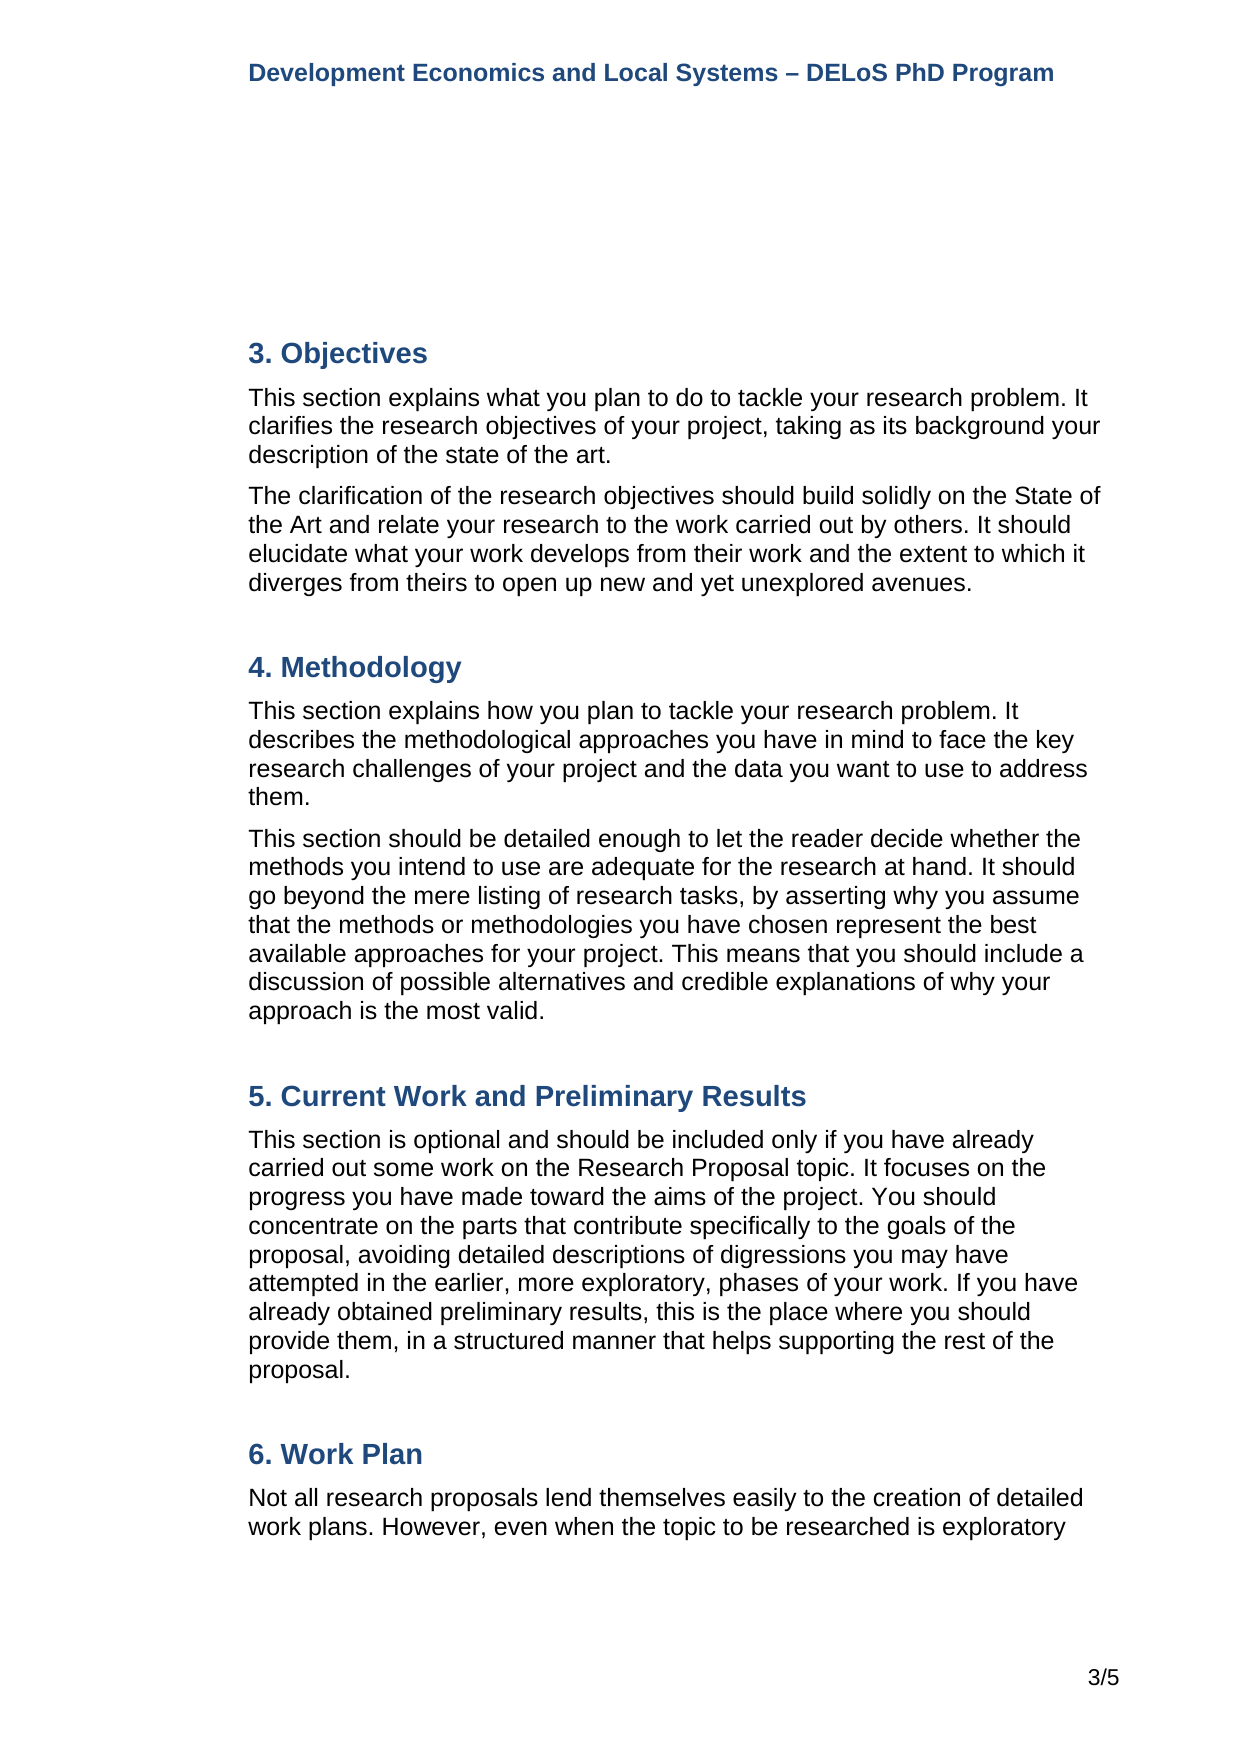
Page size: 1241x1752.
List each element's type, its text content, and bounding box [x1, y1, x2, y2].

text The clarification of the research objectives should build solidly on the State of the Art and relate your research to the work carried out by others. It should elucidate what your work develops from their work and the extent to which it diverges from theirs to open up new and yet unexplored avenues. [248, 481, 1104, 596]
text 5. Current Work and Preliminary Results [248, 1079, 1104, 1112]
text This section should be detailed enough to let the reader decide whether the methods you intend to use are adequate for the research at hand. It should go beyond the mere listing of research tasks, by asserting why you assume that the methods or methodologies you have chosen represent the best available approaches for your project. This means that you should include a discussion of possible alternatives and credible explanations of why your approach is the most valid. [248, 824, 1104, 1025]
text This section is optional and should be included only if you have already carried out some work on the Research Proposal topic. It focuses on the progress you have made toward the aims of the project. You should concentrate on the parts that contribute specifically to the goals of the proposal, avoiding detailed descriptions of digressions you may have attempted in the earlier, more exploratory, phases of your work. If you have already obtained preliminary results, this is the place where you should provide them, in a structured manner that helps supporting the rest of the proposal. [248, 1125, 1104, 1383]
text 3. Objectives [248, 337, 1104, 370]
text 4. Methodology [248, 650, 1104, 684]
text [248, 1483, 1104, 1541]
text This section explains how you plan to tackle your research problem. It describes the methodological approaches you have in mind to face the key research challenges of your project and the data you want to use to address them. [248, 696, 1104, 811]
text 6. Work Plan [248, 1437, 1104, 1471]
text This section explains what you plan to do to tackle your research problem. It clarifies the research objectives of your project, taking as its background your description of the state of the art. [248, 383, 1104, 469]
